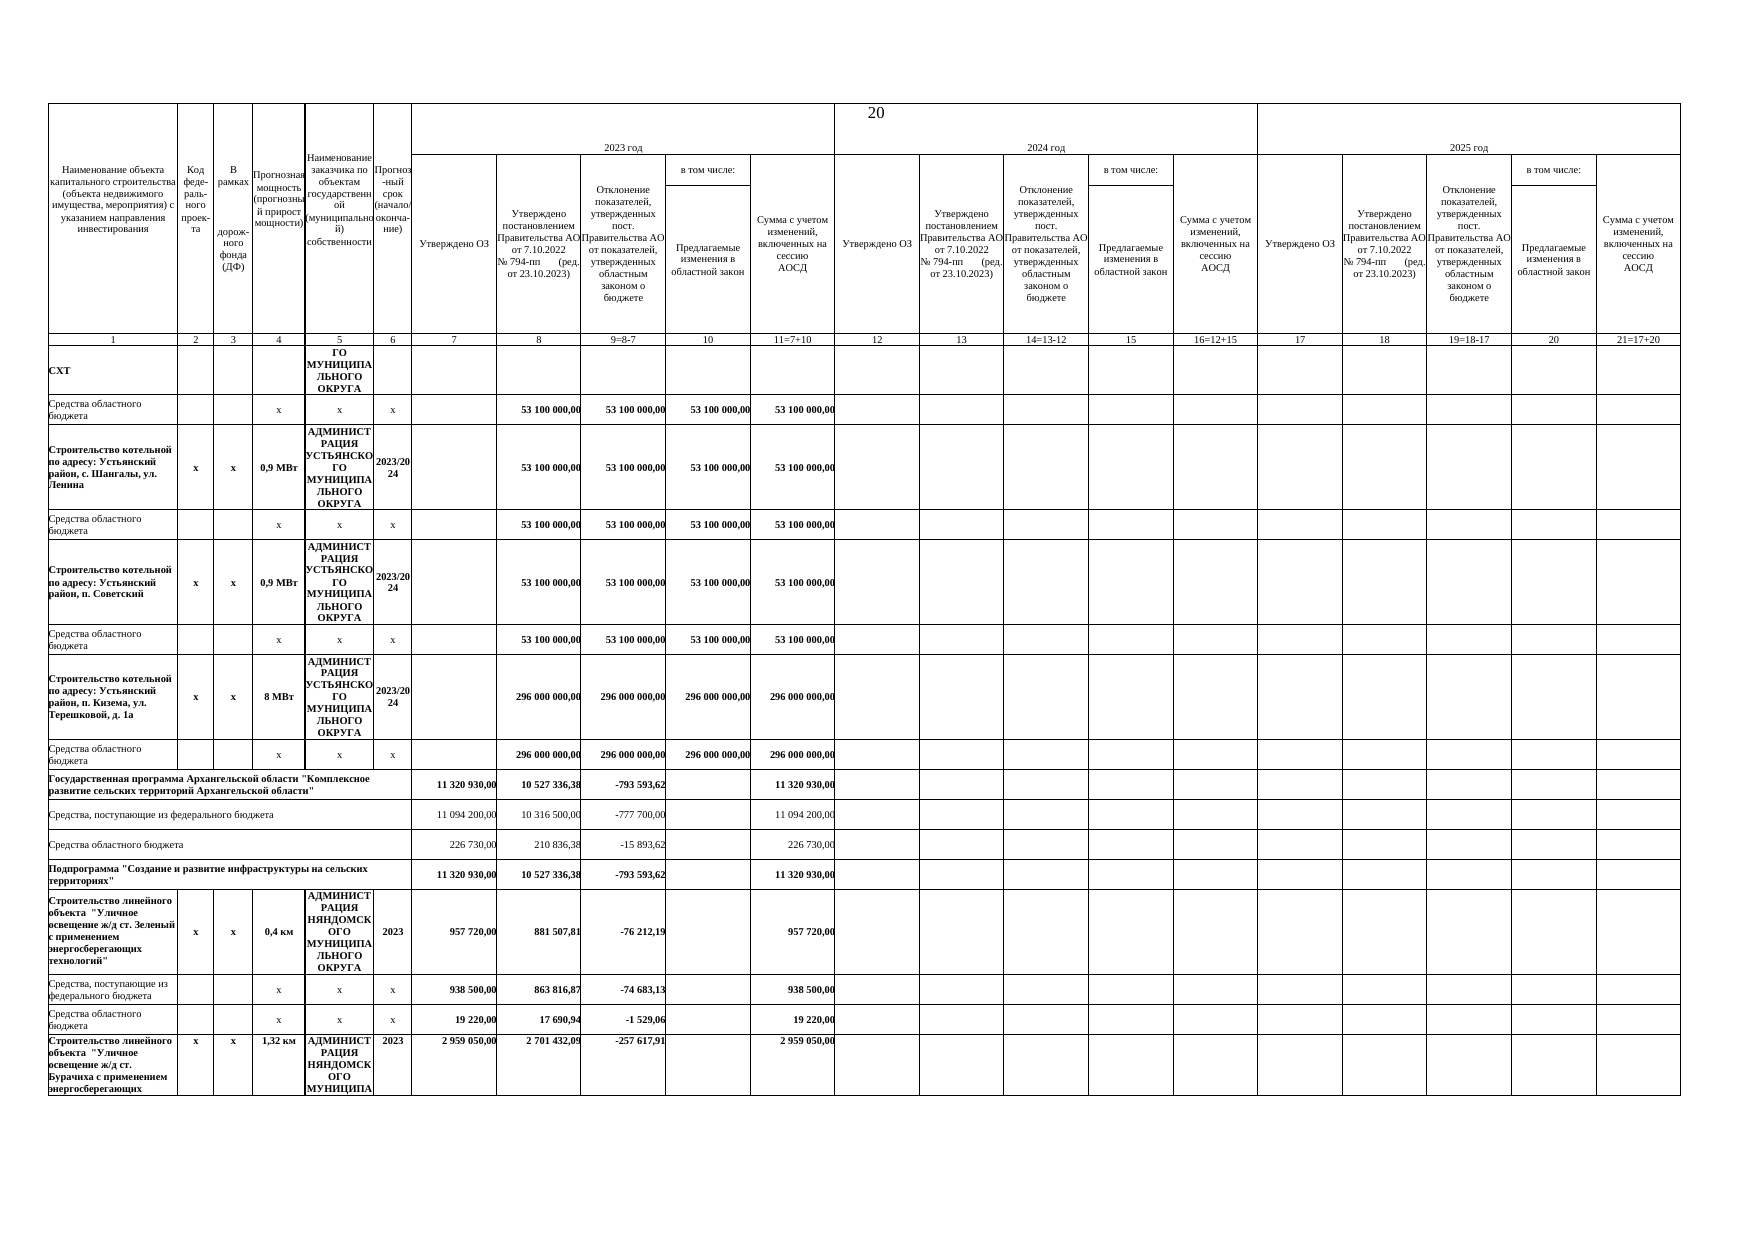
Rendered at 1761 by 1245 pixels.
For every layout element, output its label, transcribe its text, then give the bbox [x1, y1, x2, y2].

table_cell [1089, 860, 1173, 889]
table_cell Отклонение показателей, утвержденных пост. Правительства АО от показателей, утвержденных областным законом о бюджете [1427, 155, 1511, 332]
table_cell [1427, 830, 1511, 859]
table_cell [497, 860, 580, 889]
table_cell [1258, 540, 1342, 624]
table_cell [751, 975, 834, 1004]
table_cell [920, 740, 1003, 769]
table_cell Предлагаемые изменения в областной закон [1512, 186, 1596, 332]
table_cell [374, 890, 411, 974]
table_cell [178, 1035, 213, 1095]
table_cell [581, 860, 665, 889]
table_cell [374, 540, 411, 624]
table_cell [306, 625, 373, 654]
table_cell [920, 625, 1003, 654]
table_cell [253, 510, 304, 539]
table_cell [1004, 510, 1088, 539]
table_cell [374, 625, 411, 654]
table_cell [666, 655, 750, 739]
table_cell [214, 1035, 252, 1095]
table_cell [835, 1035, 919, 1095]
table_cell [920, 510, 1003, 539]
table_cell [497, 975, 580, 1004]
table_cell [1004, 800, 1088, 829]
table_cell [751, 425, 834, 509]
table_cell Утверждено постановлением Правительства АО от 7.10.2022 № 794-пп (ред. от 23.10.2023) [497, 155, 580, 332]
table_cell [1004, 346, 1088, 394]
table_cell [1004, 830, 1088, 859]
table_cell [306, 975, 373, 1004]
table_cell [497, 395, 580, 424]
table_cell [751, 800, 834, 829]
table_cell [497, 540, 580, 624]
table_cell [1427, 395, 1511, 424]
table_cell в том числе: [1089, 155, 1173, 185]
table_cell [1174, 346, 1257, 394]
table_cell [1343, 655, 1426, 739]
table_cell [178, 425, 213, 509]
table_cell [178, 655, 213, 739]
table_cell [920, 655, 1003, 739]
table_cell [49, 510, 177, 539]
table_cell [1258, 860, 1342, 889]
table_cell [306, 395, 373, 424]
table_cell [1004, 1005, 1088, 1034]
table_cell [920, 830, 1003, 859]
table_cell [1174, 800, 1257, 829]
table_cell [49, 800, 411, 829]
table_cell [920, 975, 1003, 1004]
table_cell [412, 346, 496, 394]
table_cell Утверждено ОЗ [412, 155, 496, 332]
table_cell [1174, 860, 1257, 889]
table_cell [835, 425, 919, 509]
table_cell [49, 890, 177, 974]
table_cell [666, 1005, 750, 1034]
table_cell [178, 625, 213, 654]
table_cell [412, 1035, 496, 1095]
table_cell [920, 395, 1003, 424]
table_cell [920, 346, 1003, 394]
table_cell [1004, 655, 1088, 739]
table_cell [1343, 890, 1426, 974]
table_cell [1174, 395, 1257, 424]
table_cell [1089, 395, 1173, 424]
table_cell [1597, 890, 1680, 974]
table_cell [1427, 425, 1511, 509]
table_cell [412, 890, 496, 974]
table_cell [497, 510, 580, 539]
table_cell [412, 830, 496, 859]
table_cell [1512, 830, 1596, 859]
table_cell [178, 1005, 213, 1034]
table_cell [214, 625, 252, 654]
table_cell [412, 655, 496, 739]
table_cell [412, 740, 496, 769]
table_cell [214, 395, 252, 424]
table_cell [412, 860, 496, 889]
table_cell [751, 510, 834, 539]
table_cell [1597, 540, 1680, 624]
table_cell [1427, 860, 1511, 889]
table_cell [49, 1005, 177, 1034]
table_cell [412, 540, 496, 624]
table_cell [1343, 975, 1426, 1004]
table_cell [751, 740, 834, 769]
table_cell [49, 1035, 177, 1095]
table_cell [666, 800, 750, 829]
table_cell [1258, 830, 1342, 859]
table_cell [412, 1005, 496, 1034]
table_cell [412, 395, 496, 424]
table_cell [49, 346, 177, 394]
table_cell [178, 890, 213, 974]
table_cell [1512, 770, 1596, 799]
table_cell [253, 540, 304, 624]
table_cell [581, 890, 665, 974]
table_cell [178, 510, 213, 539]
table_header Наименование заказчика по объектам государственной (муниципальной) собственности [306, 104, 373, 332]
table_cell Утверждено постановлением Правительства АО от 7.10.2022 № 794-пп (ред. от 23.10.2023) [1343, 155, 1426, 332]
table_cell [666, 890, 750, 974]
table_header Прогнозная мощность (прогнозный прирост мощности) [253, 104, 304, 332]
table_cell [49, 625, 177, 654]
table_header Наименование объекта капитального строительства (объекта недвижимого имущества, мероприятия) с указанием направления инвестирования [49, 104, 177, 332]
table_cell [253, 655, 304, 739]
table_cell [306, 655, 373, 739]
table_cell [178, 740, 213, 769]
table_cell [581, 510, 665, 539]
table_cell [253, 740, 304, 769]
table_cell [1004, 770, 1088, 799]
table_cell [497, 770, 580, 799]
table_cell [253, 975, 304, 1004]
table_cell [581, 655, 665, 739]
table_header 2024 год [835, 104, 1257, 154]
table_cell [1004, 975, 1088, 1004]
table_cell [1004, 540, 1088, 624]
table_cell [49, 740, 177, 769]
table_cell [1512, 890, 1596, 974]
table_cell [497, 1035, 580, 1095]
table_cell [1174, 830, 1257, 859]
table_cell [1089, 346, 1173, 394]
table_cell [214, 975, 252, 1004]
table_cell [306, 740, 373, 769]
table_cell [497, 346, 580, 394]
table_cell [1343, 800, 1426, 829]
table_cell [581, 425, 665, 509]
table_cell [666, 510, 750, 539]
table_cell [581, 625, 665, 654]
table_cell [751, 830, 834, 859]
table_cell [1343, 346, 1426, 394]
table_header Прогноз-ный срок (начало/ оконча-ние) [374, 104, 411, 332]
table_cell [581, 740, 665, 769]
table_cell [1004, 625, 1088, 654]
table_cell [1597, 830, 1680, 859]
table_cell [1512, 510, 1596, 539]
table_cell в том числе: [1512, 155, 1596, 185]
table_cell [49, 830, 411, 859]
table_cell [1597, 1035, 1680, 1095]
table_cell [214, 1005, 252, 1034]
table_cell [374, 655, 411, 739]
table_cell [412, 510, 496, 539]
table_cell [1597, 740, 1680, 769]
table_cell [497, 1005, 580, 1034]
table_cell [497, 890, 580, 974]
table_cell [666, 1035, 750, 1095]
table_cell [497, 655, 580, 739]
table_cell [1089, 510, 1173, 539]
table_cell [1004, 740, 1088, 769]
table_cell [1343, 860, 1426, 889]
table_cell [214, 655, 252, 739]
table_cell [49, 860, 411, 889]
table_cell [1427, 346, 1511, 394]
table_cell Предлагаемые изменения в областной закон [666, 186, 750, 332]
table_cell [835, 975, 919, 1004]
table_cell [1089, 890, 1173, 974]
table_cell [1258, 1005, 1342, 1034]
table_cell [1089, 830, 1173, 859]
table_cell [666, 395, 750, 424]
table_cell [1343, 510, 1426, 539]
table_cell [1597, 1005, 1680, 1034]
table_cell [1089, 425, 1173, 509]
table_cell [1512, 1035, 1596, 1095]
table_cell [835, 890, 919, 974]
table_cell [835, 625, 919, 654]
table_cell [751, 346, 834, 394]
table_cell Отклонение показателей, утвержденных пост. Правительства АО от показателей, утвержденных областным законом о бюджете [1004, 155, 1088, 332]
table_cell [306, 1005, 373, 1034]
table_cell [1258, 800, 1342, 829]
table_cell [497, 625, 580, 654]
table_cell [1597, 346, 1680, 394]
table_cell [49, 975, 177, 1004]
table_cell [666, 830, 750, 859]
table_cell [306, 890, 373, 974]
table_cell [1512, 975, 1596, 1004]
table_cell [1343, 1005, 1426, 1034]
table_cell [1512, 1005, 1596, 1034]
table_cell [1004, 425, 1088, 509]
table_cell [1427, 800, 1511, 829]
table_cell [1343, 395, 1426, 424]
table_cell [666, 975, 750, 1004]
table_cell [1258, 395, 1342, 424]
table_header 2025 год [1258, 104, 1680, 154]
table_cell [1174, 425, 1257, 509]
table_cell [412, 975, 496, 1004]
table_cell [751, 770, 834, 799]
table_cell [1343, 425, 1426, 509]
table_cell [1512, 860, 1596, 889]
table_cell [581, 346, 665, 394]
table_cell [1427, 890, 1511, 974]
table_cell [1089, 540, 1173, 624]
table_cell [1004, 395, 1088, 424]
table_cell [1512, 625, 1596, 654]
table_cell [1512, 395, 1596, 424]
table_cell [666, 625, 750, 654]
table_cell Сумма с учетом изменений, включенных на сессию АОСД [1174, 155, 1257, 332]
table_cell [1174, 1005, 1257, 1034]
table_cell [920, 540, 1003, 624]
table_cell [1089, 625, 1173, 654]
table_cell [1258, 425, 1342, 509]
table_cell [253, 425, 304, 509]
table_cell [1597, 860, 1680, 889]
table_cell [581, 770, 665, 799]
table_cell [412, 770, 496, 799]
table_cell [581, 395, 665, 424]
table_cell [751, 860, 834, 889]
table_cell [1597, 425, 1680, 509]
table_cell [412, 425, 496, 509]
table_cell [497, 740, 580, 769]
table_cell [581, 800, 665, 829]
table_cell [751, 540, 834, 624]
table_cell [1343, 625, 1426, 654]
table_cell Сумма с учетом изменений, включенных на сессию АОСД [1597, 155, 1680, 332]
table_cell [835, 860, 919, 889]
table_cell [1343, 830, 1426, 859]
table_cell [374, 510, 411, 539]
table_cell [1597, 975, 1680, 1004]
table_cell Отклонение показателей, утвержденных пост. Правительства АО от показателей, утвержденных областным законом о бюджете [581, 155, 665, 332]
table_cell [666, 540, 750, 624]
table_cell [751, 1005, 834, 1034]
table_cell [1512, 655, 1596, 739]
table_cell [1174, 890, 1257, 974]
table_cell Утверждено ОЗ [1258, 155, 1342, 332]
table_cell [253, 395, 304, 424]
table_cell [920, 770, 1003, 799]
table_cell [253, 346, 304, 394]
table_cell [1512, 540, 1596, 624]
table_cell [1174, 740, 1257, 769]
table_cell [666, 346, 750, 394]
table_header Код феде-раль-ного проек-та [178, 104, 213, 332]
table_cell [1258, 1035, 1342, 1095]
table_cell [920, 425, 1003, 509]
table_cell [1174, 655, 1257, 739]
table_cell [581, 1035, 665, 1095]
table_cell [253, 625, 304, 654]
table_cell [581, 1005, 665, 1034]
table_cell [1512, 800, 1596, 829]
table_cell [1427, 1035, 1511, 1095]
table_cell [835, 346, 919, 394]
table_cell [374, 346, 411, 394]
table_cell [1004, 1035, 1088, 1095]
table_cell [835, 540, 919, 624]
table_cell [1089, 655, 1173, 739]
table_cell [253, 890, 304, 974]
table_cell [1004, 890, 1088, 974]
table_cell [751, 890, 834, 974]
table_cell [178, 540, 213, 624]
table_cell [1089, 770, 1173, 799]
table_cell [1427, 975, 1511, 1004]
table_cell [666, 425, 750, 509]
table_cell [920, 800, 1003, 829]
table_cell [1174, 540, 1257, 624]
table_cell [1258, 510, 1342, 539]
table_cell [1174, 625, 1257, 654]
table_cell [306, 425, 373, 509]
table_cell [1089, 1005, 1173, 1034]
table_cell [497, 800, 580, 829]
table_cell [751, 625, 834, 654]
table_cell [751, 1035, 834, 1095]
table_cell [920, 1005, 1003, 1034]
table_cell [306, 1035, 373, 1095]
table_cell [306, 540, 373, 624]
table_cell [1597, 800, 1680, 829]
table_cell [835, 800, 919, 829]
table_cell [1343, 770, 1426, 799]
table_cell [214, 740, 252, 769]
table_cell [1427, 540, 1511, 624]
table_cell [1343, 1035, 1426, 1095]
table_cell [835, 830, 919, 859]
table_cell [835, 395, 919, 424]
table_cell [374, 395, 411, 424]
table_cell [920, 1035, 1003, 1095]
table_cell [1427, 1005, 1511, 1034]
table_cell Утверждено постановлением Правительства АО от 7.10.2022 № 794-пп (ред. от 23.10.2023) [920, 155, 1003, 332]
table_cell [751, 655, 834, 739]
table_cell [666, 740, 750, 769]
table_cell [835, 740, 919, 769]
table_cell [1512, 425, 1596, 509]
table_header В рамках дорож- ного фонда (ДФ) [214, 104, 252, 332]
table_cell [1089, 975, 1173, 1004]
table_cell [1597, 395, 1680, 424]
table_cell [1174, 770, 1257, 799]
table_cell Сумма с учетом изменений, включенных на сессию АОСД [751, 155, 834, 332]
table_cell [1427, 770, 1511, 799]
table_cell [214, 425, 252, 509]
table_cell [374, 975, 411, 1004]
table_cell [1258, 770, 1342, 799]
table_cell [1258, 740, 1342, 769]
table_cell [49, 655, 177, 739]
table_cell в том числе: [666, 155, 750, 185]
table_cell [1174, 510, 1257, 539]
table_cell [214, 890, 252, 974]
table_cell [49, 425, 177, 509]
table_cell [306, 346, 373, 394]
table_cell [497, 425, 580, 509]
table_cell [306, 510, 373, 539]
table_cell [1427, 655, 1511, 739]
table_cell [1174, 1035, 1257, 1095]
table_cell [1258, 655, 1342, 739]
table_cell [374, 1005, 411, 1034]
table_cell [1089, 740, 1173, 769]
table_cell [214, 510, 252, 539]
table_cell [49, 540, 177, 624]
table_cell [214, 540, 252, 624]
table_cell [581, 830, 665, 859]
table_header 2023 год [412, 104, 834, 154]
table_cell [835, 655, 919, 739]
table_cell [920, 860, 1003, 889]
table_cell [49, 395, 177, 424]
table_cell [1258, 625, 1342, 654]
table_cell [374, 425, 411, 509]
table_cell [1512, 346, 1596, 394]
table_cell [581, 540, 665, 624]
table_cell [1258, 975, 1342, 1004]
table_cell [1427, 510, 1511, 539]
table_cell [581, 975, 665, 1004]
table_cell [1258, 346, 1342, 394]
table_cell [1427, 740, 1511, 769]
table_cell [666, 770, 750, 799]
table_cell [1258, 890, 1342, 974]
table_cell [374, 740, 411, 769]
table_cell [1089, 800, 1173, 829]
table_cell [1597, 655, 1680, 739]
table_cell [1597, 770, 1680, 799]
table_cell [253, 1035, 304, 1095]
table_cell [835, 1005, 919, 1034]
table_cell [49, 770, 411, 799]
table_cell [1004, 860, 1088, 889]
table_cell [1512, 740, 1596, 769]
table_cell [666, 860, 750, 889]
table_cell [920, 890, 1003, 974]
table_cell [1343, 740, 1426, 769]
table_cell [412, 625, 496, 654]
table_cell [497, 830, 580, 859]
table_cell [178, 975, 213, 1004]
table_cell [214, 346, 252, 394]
table_cell Утверждено ОЗ [835, 155, 919, 332]
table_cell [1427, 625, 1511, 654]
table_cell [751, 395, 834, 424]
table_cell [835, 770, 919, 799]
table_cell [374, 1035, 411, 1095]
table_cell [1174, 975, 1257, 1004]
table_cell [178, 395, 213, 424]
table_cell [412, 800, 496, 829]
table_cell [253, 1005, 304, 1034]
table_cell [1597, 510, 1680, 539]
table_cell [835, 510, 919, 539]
table_cell Предлагаемые изменения в областной закон [1089, 186, 1173, 332]
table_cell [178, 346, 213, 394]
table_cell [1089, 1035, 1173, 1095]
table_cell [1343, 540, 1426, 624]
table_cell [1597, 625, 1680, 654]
